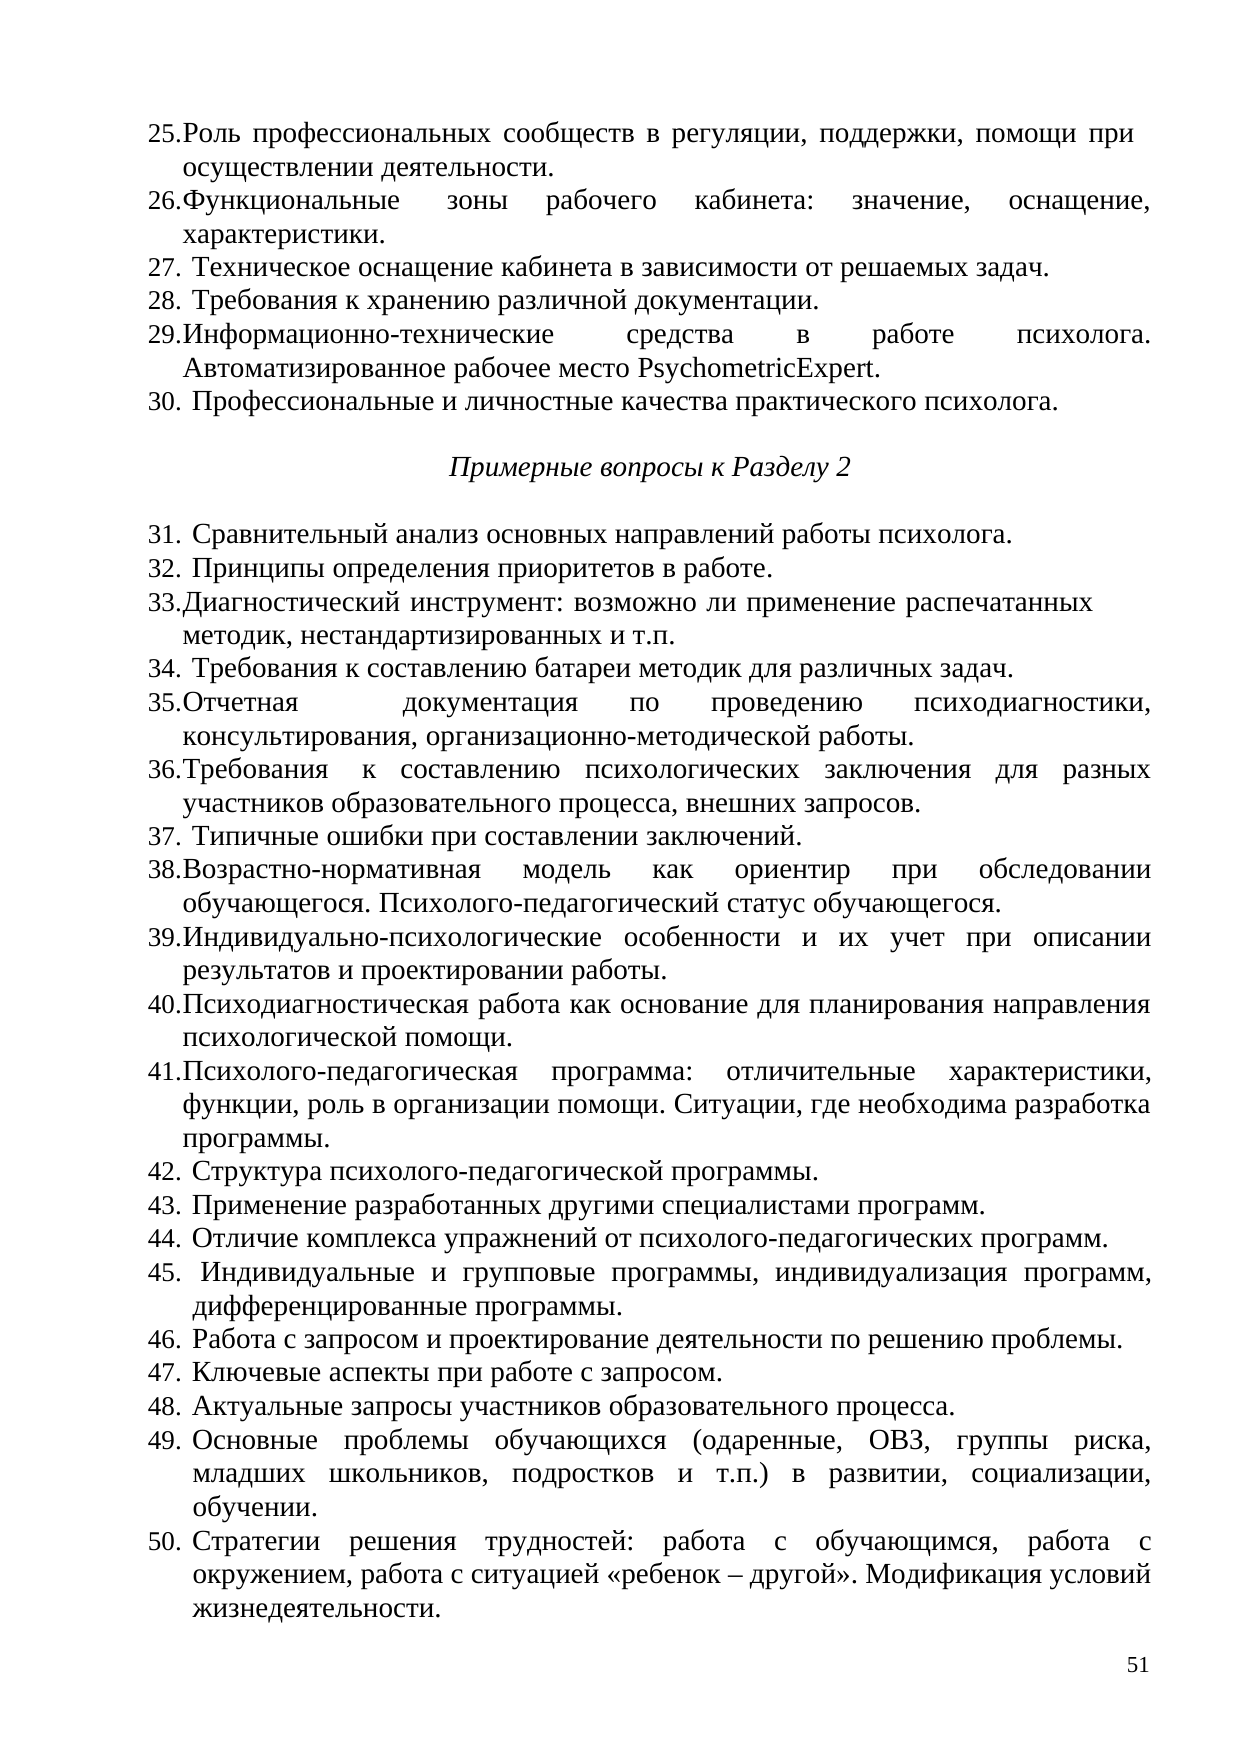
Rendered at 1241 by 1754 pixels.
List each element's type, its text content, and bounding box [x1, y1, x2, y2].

list Ключевые аспекты при работе с запросом. [148, 1355, 1203, 1388]
list Структура психолого-педагогической программы. [148, 1153, 1203, 1187]
list Профессиональные и личностные качества практического психолога. [148, 383, 1203, 417]
list Стратегии решения трудностей: работа с обучающимся, работа с окружением, работа с ситуацией «ребенок – другой». Модификация условий жизнедеятельности. [148, 1523, 1152, 1623]
list Психодиагностическая работа как основание для планирования направления психологической помощи. [148, 986, 1151, 1053]
list Техническое оснащение кабинета в зависимости от решаемых задач. [148, 249, 1203, 283]
list Требования к составлению батареи методик для различных задач. [148, 651, 1203, 684]
list Отличие комплекса упражнений от психолого-педагогических программ. [148, 1221, 1203, 1254]
list Отчетная документация по проведению психодиагностики, консультирования, организационно-методической работы. [148, 684, 1151, 752]
list Индивидуально-психологические особенности и их учет при описании результатов и проектировании работы. [148, 919, 1151, 986]
list Типичные ошибки при составлении заключений. [148, 819, 1203, 852]
list Требования к хранению различной документации. [148, 283, 1203, 316]
list Принципы определения приоритетов в работе. [148, 550, 1203, 584]
list Основные проблемы обучающихся (одаренные, ОВЗ, группы риска, младших школьников, подростков и т.п.) в развитии, социализации, обучении. [148, 1422, 1152, 1523]
list Функциональные зоны рабочего кабинета: значение, оснащение, характеристики. [148, 182, 1151, 249]
list Информационно-технические средства в работе психолога. Автоматизированное рабочее место PsychometricExpert. [148, 316, 1152, 383]
list Сравнительный анализ основных направлений работы психолога. [148, 517, 1203, 550]
list Возрастно-нормативная модель как ориентир при обследовании обучающегося. Психолого-педагогический статус обучающегося. [148, 852, 1151, 919]
list Работа с запросом и проектирование деятельности по решению проблемы. [148, 1321, 1203, 1355]
list Применение разработанных другими специалистами программ. [148, 1187, 1203, 1221]
list Индивидуальные и групповые программы, индивидуализация программ, дифференцированные программы. [148, 1254, 1152, 1321]
list Диагностический инструмент: возможно ли применение распечатанных методик, нестандартизированных и т.п. [148, 584, 1151, 651]
text Примерные вопросы к Разделу 2 [198, 449, 1101, 483]
list Требования к составлению психологических заключения для разных участников образовательного процесса, внешних запросов. [148, 752, 1151, 819]
list Роль профессиональных сообществ в регуляции, поддержки, помощи при осуществлении деятельности. [148, 115, 1151, 182]
list Актуальные запросы участников образовательного процесса. [148, 1388, 1203, 1422]
list Психолого-педагогическая программа: отличительные характеристики, функции, роль в организации помощи. Ситуации, где необходима разработка программы. [148, 1053, 1152, 1153]
